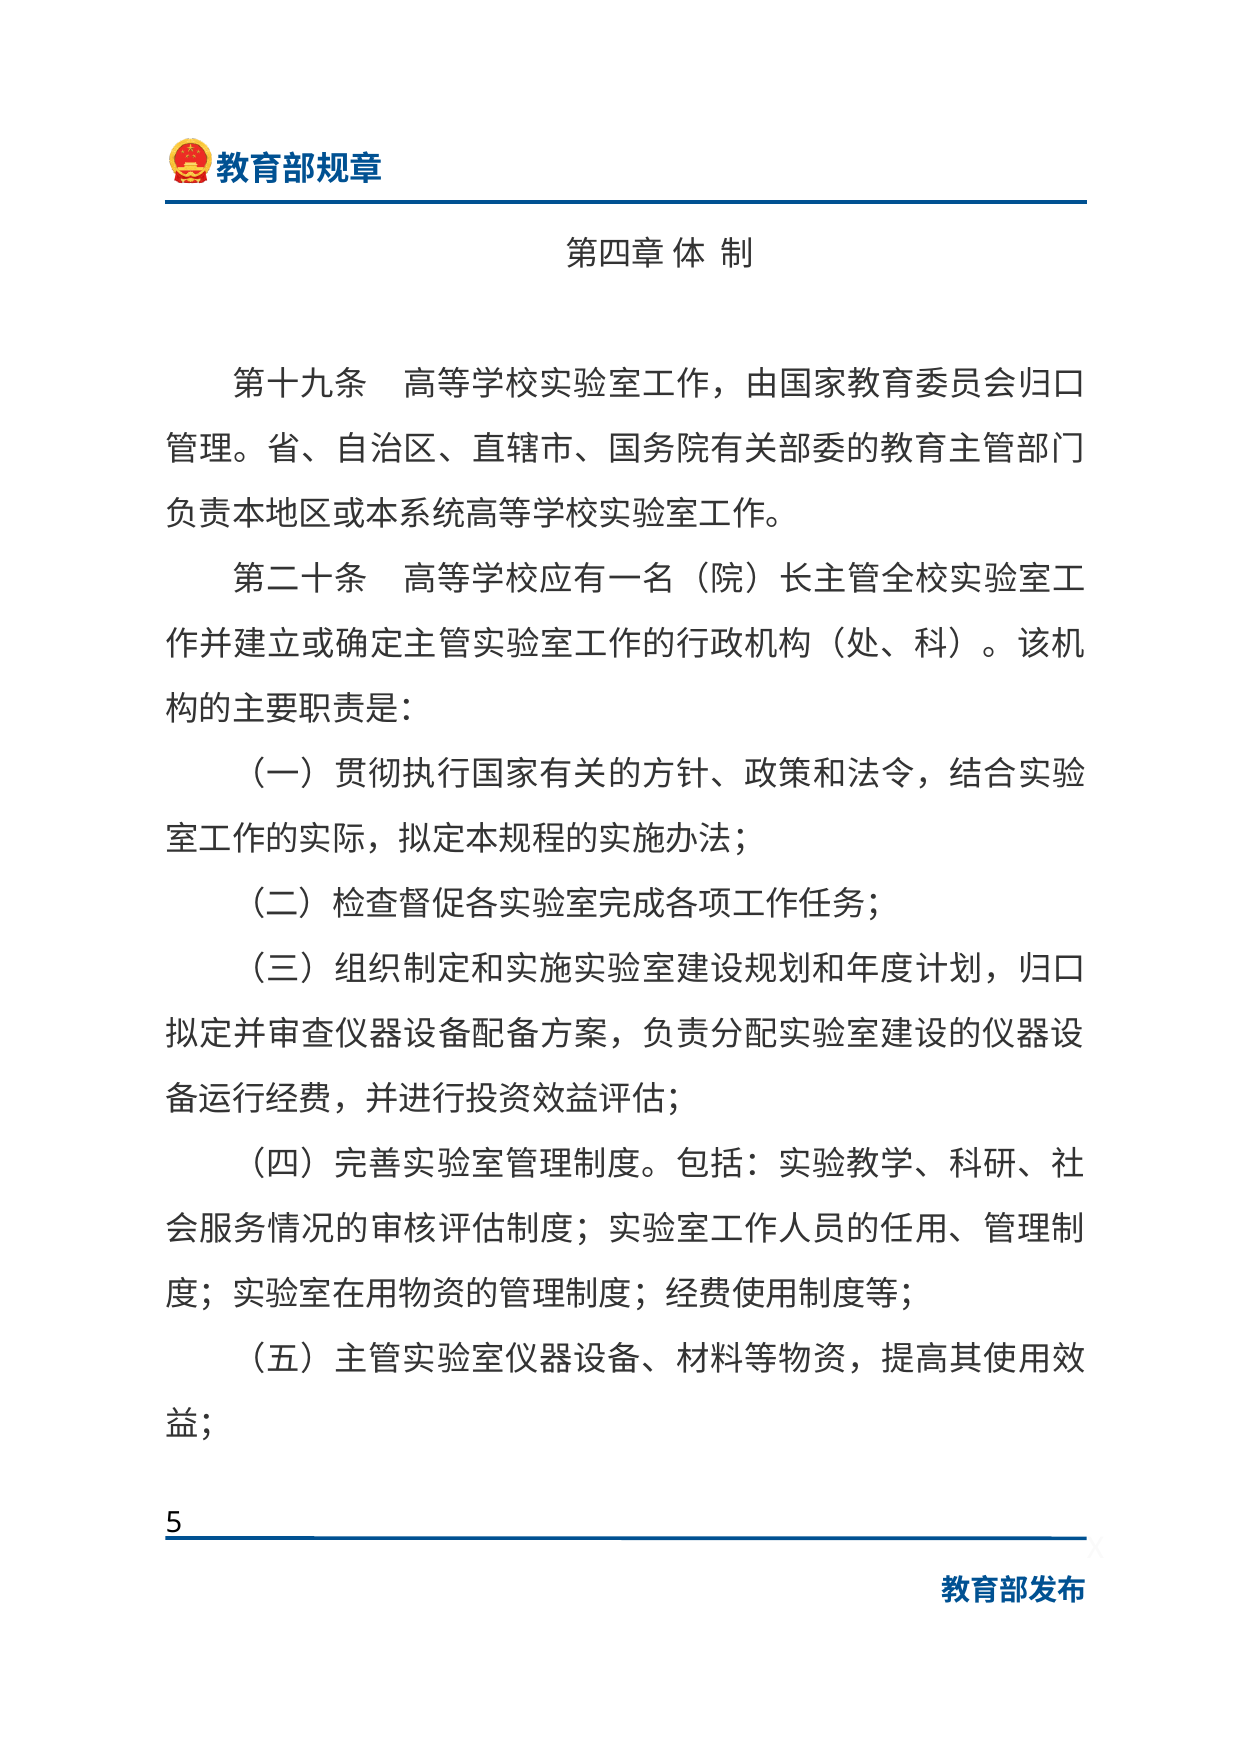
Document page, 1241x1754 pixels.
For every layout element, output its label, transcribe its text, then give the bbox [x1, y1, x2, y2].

text （一）贯彻执行国家有关的方针、政策和法令，结合实验室工作的实际，拟定本规程的实施办法； [165, 739, 1087, 869]
text 第四章 体 制 [165, 219, 1087, 284]
text （五）主管实验室仪器设备、材料等物资，提高其使用效益； [165, 1324, 1087, 1454]
text 第十九条 高等学校实验室工作，由国家教育委员会归口管理。省、自治区、直辖市、国务院有关部委的教育主管部门负责本地区或本系统高等学校实验室工作。 [165, 470, 1087, 544]
picture [165, 136, 216, 187]
text （二）检查督促各实验室完成各项工作任务； [165, 869, 1087, 934]
text （四）完善实验室管理制度。包括：实验教学、科研、社会服务情况的审核评估制度；实验室工作人员的任用、管理制度；实验室在用物资的管理制度；经费使用制度等； [165, 1250, 1087, 1324]
text 第二十条 高等学校应有一名（院）长主管全校实验室工作并建立或确定主管实验室工作的行政机构（处、科）。该机构的主要职责是： [165, 544, 1087, 617]
text （三）组织制定和实施实验室建设规划和年度计划，归口拟定并审查仪器设备配备方案，负责分配实验室建设的仪器设备运行经费，并进行投资效益评估； [165, 934, 1087, 1007]
text （四）完善实验室管理制度。包括：实验教学、科研、社会服务情况的审核评估制度；实验室工作人员的任用、管理制度；实验室在用物资的管理制度；经费使用制度等； [165, 1129, 1087, 1202]
text 第十九条 高等学校实验室工作，由国家教育委员会归口管理。省、自治区、直辖市、国务院有关部委的教育主管部门负责本地区或本系统高等学校实验室工作。 [165, 349, 1087, 422]
text 第二十条 高等学校应有一名（院）长主管全校实验室工作并建立或确定主管实验室工作的行政机构（处、科）。该机构的主要职责是： [165, 665, 1087, 739]
text （三）组织制定和实施实验室建设规划和年度计划，归口拟定并审查仪器设备配备方案，负责分配实验室建设的仪器设备运行经费，并进行投资效益评估； [165, 1055, 1087, 1129]
